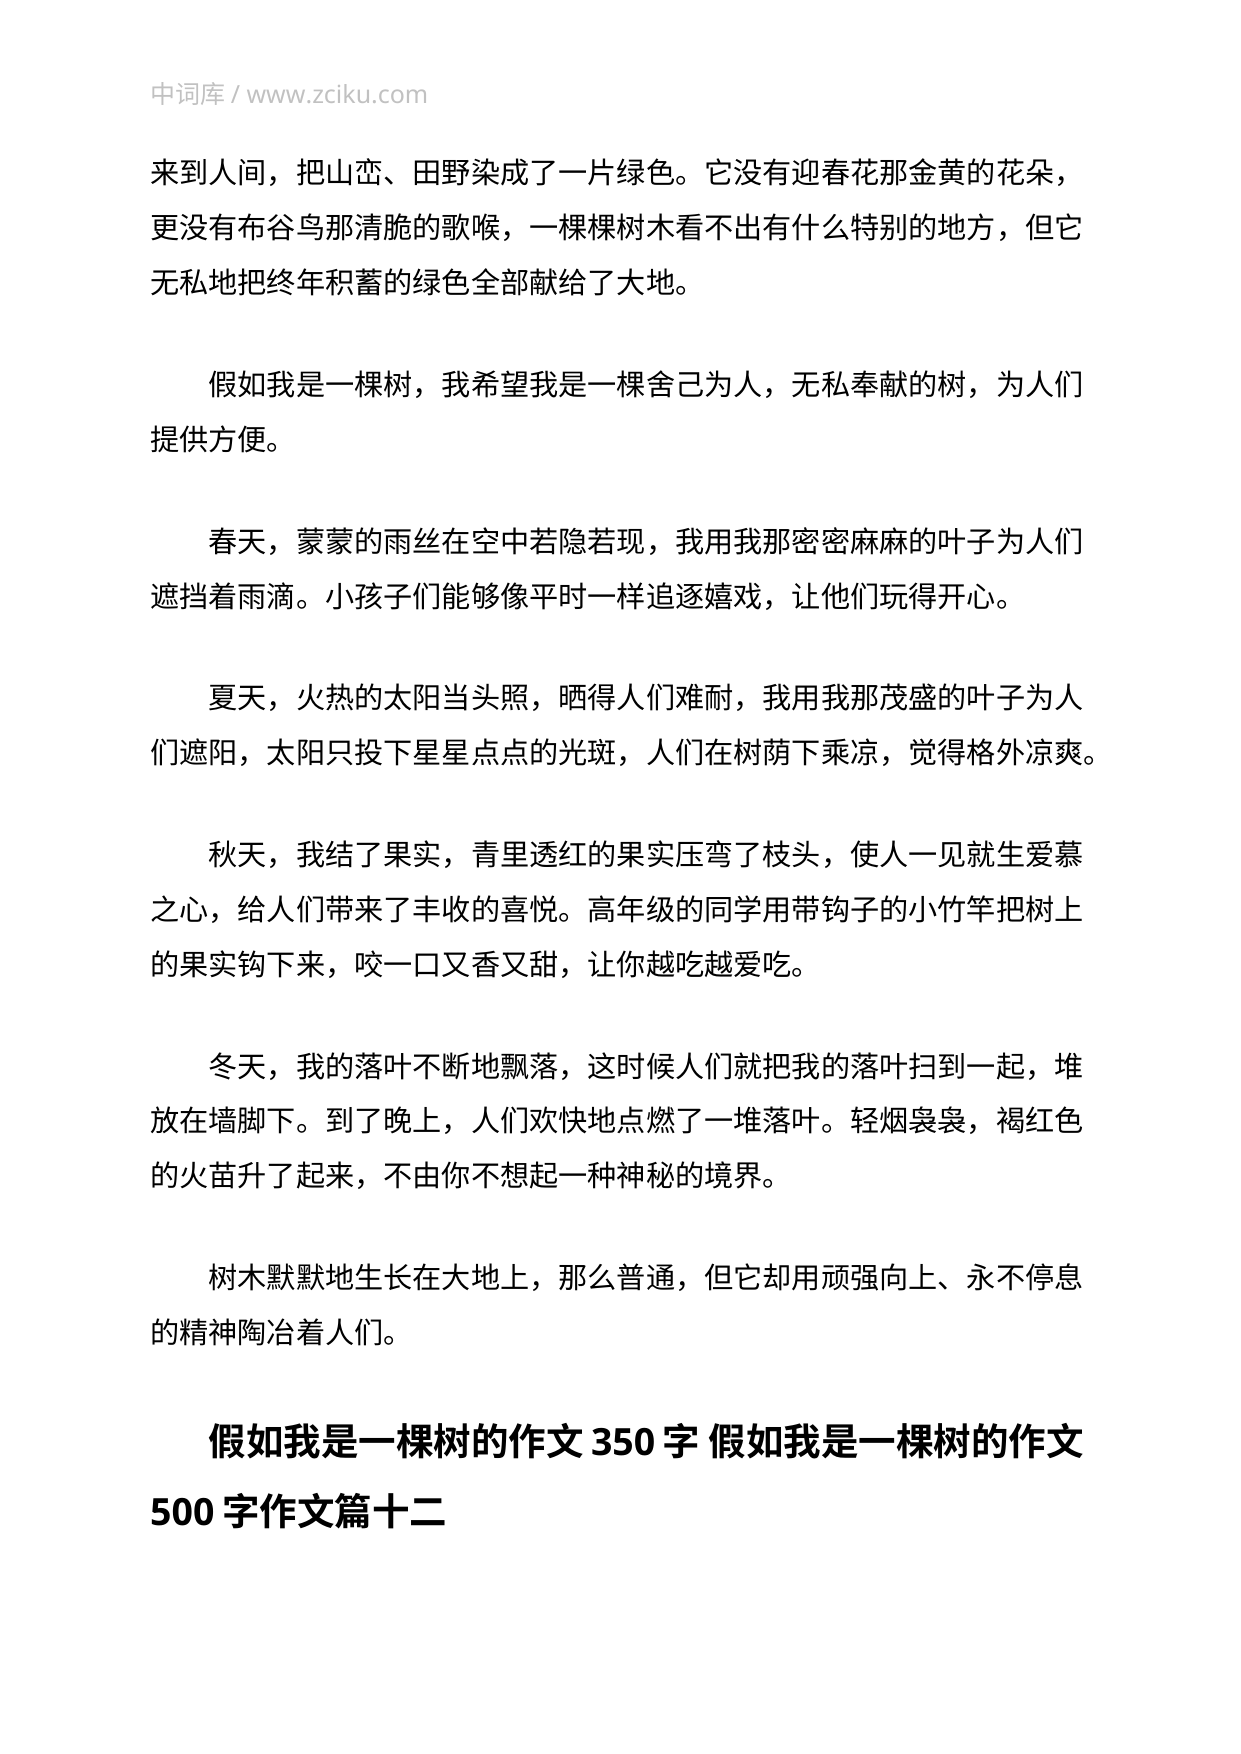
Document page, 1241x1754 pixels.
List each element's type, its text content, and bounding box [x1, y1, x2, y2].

text 夏天，火热的太阳当头照，晒得人们难耐，我用我那茂盛的叶子为人们遮阳，太阳只投下星星点点的光斑，人们在树荫下乘凉，觉得格外凉爽。 [150, 675, 1090, 772]
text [150, 150, 1090, 302]
text 假如我是一棵树的作文350字 假如我是一棵树的作文500字作文篇十二 [150, 1411, 1090, 1537]
text 春天，蒙蒙的雨丝在空中若隐若现，我用我那密密麻麻的叶子为人们遮挡着雨滴。小孩子们能够像平时一样追逐嬉戏，让他们玩得开心。 [150, 518, 1090, 615]
text 秋天，我结了果实，青里透红的果实压弯了枝头，使人一见就生爱慕之心，给人们带来了丰收的喜悦。高年级的同学用带钩子的小竹竿把树上的果实钩下来，咬一口又香又甜，让你越吃越爱吃。 [150, 832, 1090, 984]
text 冬天，我的落叶不断地飘落，这时候人们就把我的落叶扫到一起，堆放在墙脚下。到了晚上，人们欢快地点燃了一堆落叶。轻烟袅袅，褐红色的火苗升了起来，不由你不想起一种神秘的境界。 [150, 1043, 1090, 1195]
text 树木默默地生长在大地上，那么普通，但它却用顽强向上、永不停息的精神陶冶着人们。 [150, 1255, 1090, 1352]
text 假如我是一棵树，我希望我是一棵舍己为人，无私奉献的树，为人们提供方便。 [150, 362, 1090, 459]
